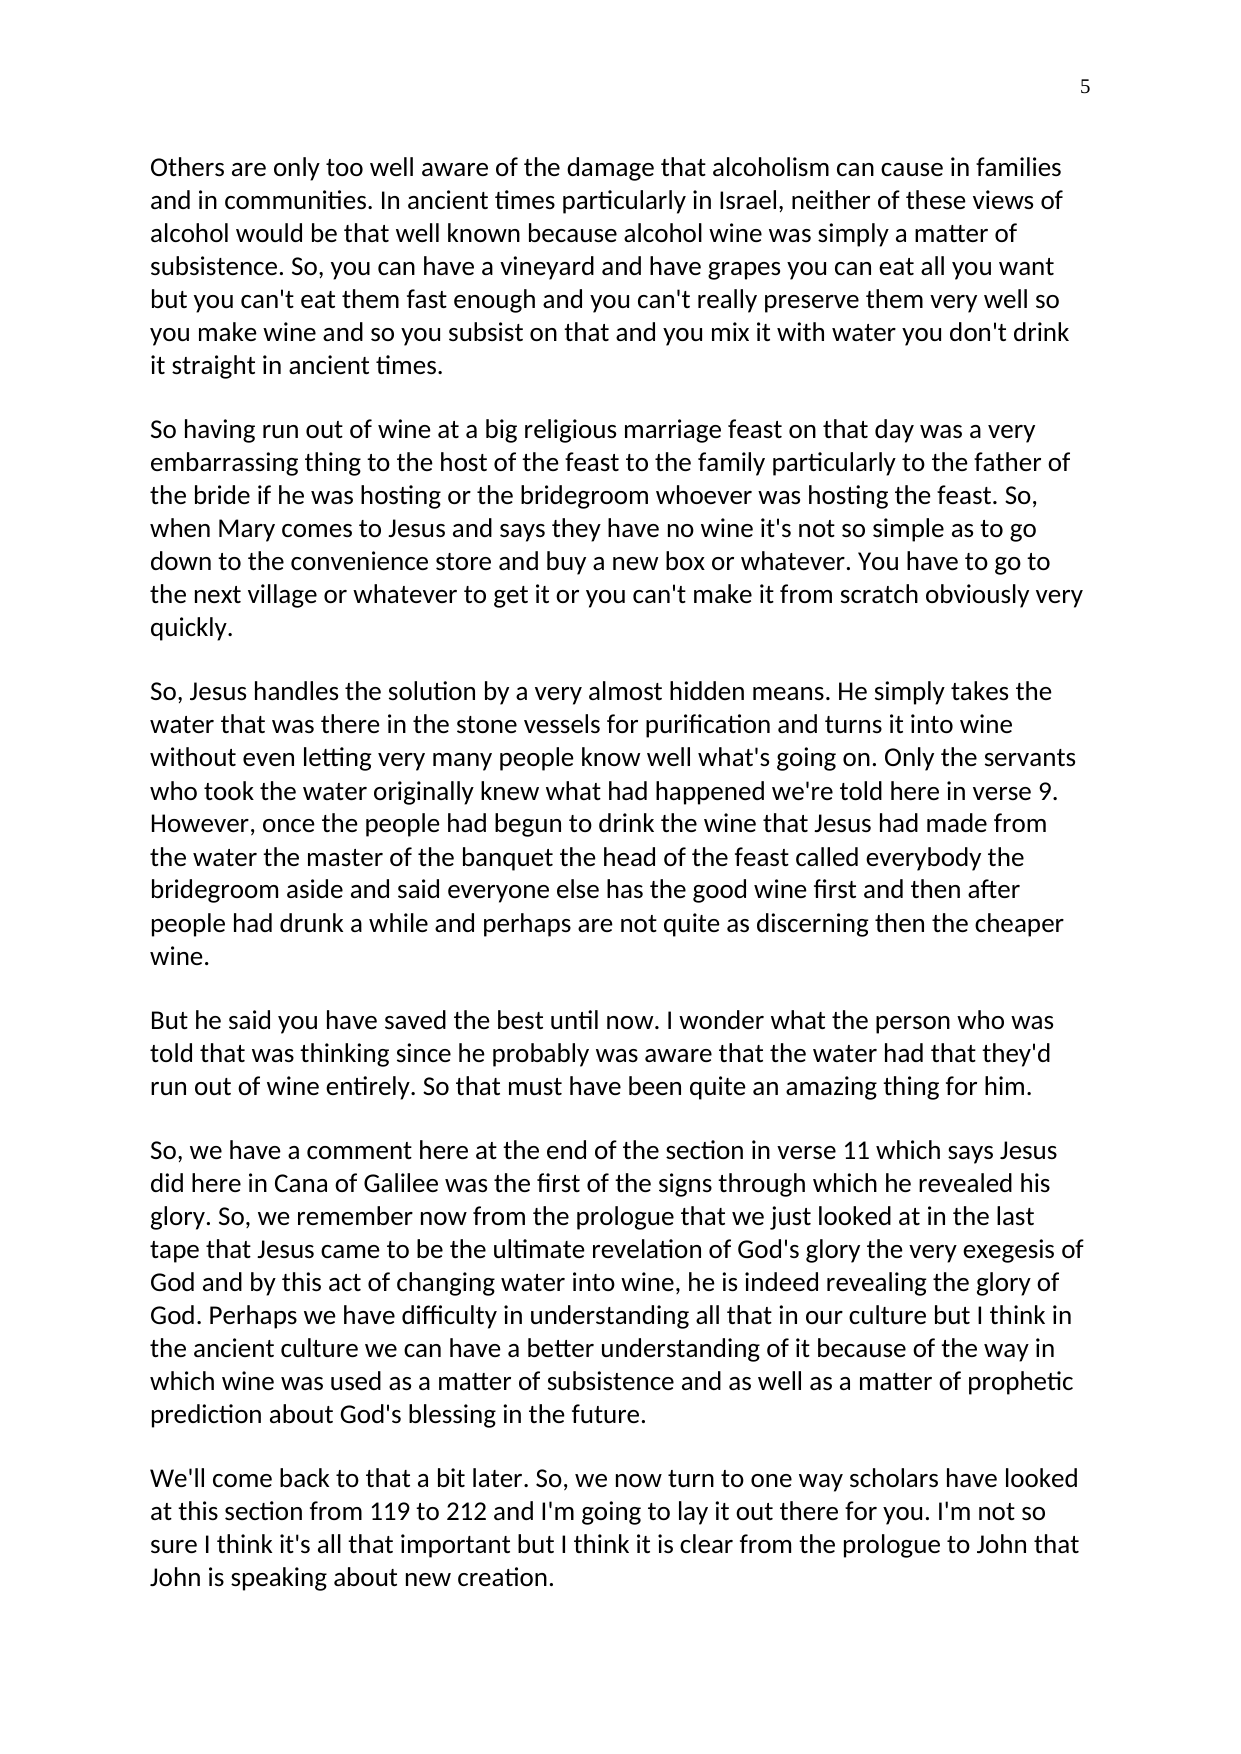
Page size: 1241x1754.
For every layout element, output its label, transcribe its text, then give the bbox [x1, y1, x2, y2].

text So, Jesus handles the solution by a very almost hidden means. He simply takes the water that was there in the stone vessels for purification and turns it into wine without even letting very many people know well what's going on. Only the servants who took the water originally knew what had happened we're told here in verse 9. However, once the people had begun to drink the wine that Jesus had made from the water the master of the banquet the head of the feast called everybody the bridegroom aside and said everyone else has the good wine first and then after people had drunk a while and perhaps are not quite as discerning then the cheaper wine. [150, 674, 1090, 972]
text So having run out of wine at a big religious marriage feast on that day was a very embarrassing thing to the host of the feast to the family particularly to the father of the bride if he was hosting or the bridegroom whoever was hosting the feast. So, when Mary comes to Jesus and says they have no wine it's not so simple as to go down to the convenience store and buy a new box or whatever. You have to go to the next village or whatever to get it or you can't make it from scratch obviously very quickly. [150, 412, 1090, 643]
text But he said you have saved the best until now. I wonder what the person who was told that was thinking since he probably was aware that the water had that they'd run out of wine entirely. So that must have been quite an amazing thing for him. [150, 1003, 1090, 1102]
text Others are only too well aware of the damage that alcoholism can cause in families and in communities. In ancient times particularly in Israel, neither of these views of alcohol would be that well known because alcohol wine was simply a matter of subsistence. So, you can have a vineyard and have grapes you can eat all you want but you can't eat them fast enough and you can't really preserve them very well so you make wine and so you subsist on that and you mix it with water you don't drink it straight in ancient times. [150, 150, 1090, 381]
text So, we have a comment here at the end of the section in verse 11 which says Jesus did here in Cana of Galilee was the first of the signs through which he revealed his glory. So, we remember now from the prologue that we just looked at in the last tape that Jesus came to be the ultimate revelation of God's glory the very exegesis of God and by this act of changing water into wine, he is indeed revealing the glory of God. Perhaps we have difficulty in understanding all that in our culture but I think in the ancient culture we can have a better understanding of it because of the way in which wine was used as a matter of subsistence and as well as a matter of prophetic prediction about God's blessing in the future. [150, 1133, 1090, 1430]
text We'll come back to that a bit later. So, we now turn to one way scholars have looked at this section from 119 to 212 and I'm going to lay it out there for you. I'm not so sure I think it's all that important but I think it is clear from the prologue to John that John is speaking about new creation. [150, 1461, 1090, 1593]
